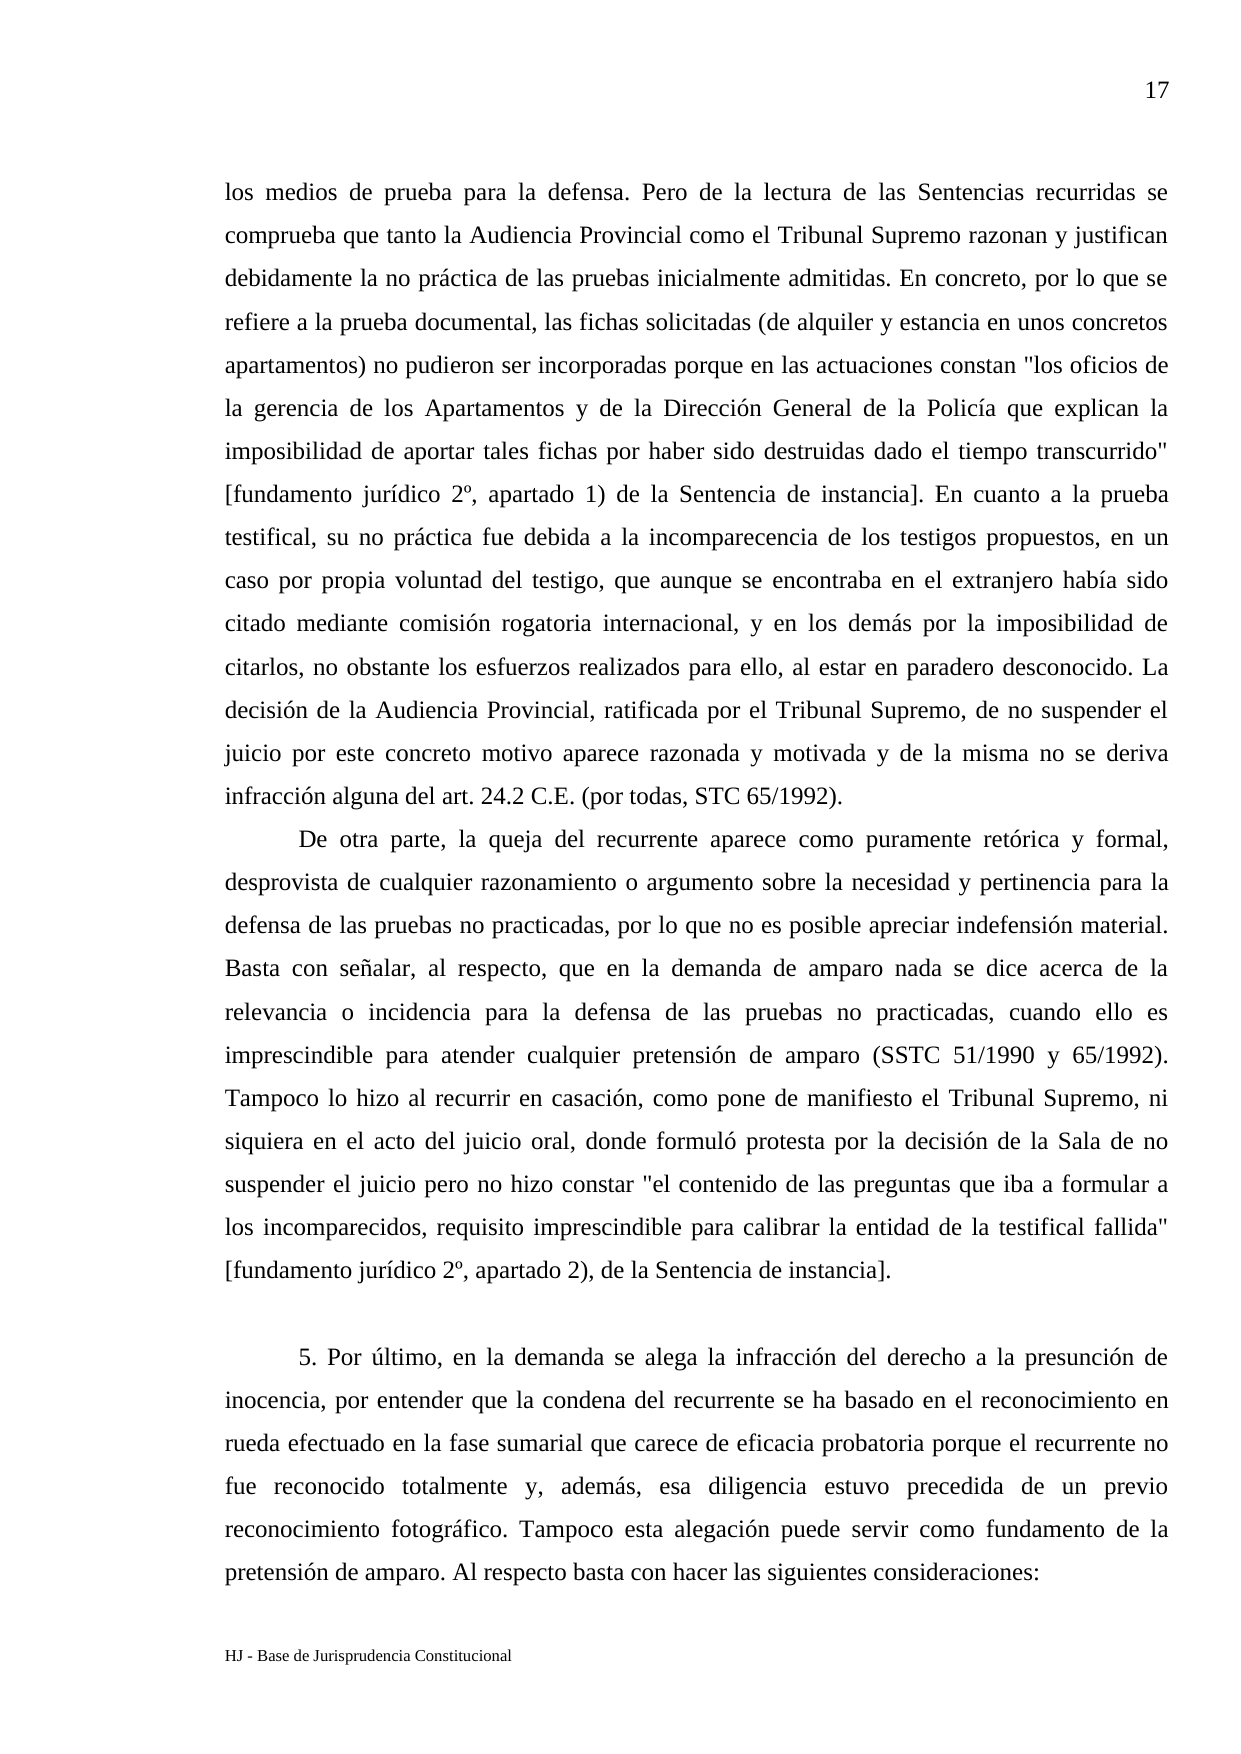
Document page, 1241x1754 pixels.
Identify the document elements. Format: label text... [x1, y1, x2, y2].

text 5. Por último, en la demanda se alega la infracción del derecho a la presunción de inocencia, por entender que la condena del recurrente se ha basado en el reconocimiento en rueda efectuado en la fase sumarial que carece de eficacia probatoria porque el recurrente no fue reconocido totalmente y, además, esa diligencia estuvo precedida de un previo reconocimiento fotográfico. Tampoco esta alegación puede servir como fundamento de la pretensión de amparo. Al respecto basta con hacer las siguientes consideraciones: [224, 1342, 1169, 1586]
text De otra parte, la queja del recurrente aparece como puramente retórica y formal, desprovista de cualquier razonamiento o argumento sobre la necesidad y pertinencia para la defensa de las pruebas no practicadas, por lo que no es posible apreciar indefensión material. Basta con señalar, al respecto, que en la demanda de amparo nada se dice acerca de la relevancia o incidencia para la defensa de las pruebas no practicadas, cuando ello es imprescindible para atender cualquier pretensión de amparo (SSTC 51/1990 y 65/1992). Tampoco lo hizo al recurrir en casación, como pone de manifiesto el Tribunal Supremo, ni siquiera en el acto del juicio oral, donde formuló protesta por la decisión de la Sala de no suspender el juicio pero no hizo constar "el contenido de las preguntas que iba a formular a los incomparecidos, requisito imprescindible para calibrar la entidad de la testifical fallida" [fundamento jurídico 2º, apartado 2), de la Sentencia de instancia]. [224, 824, 1169, 1284]
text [224, 177, 1169, 810]
